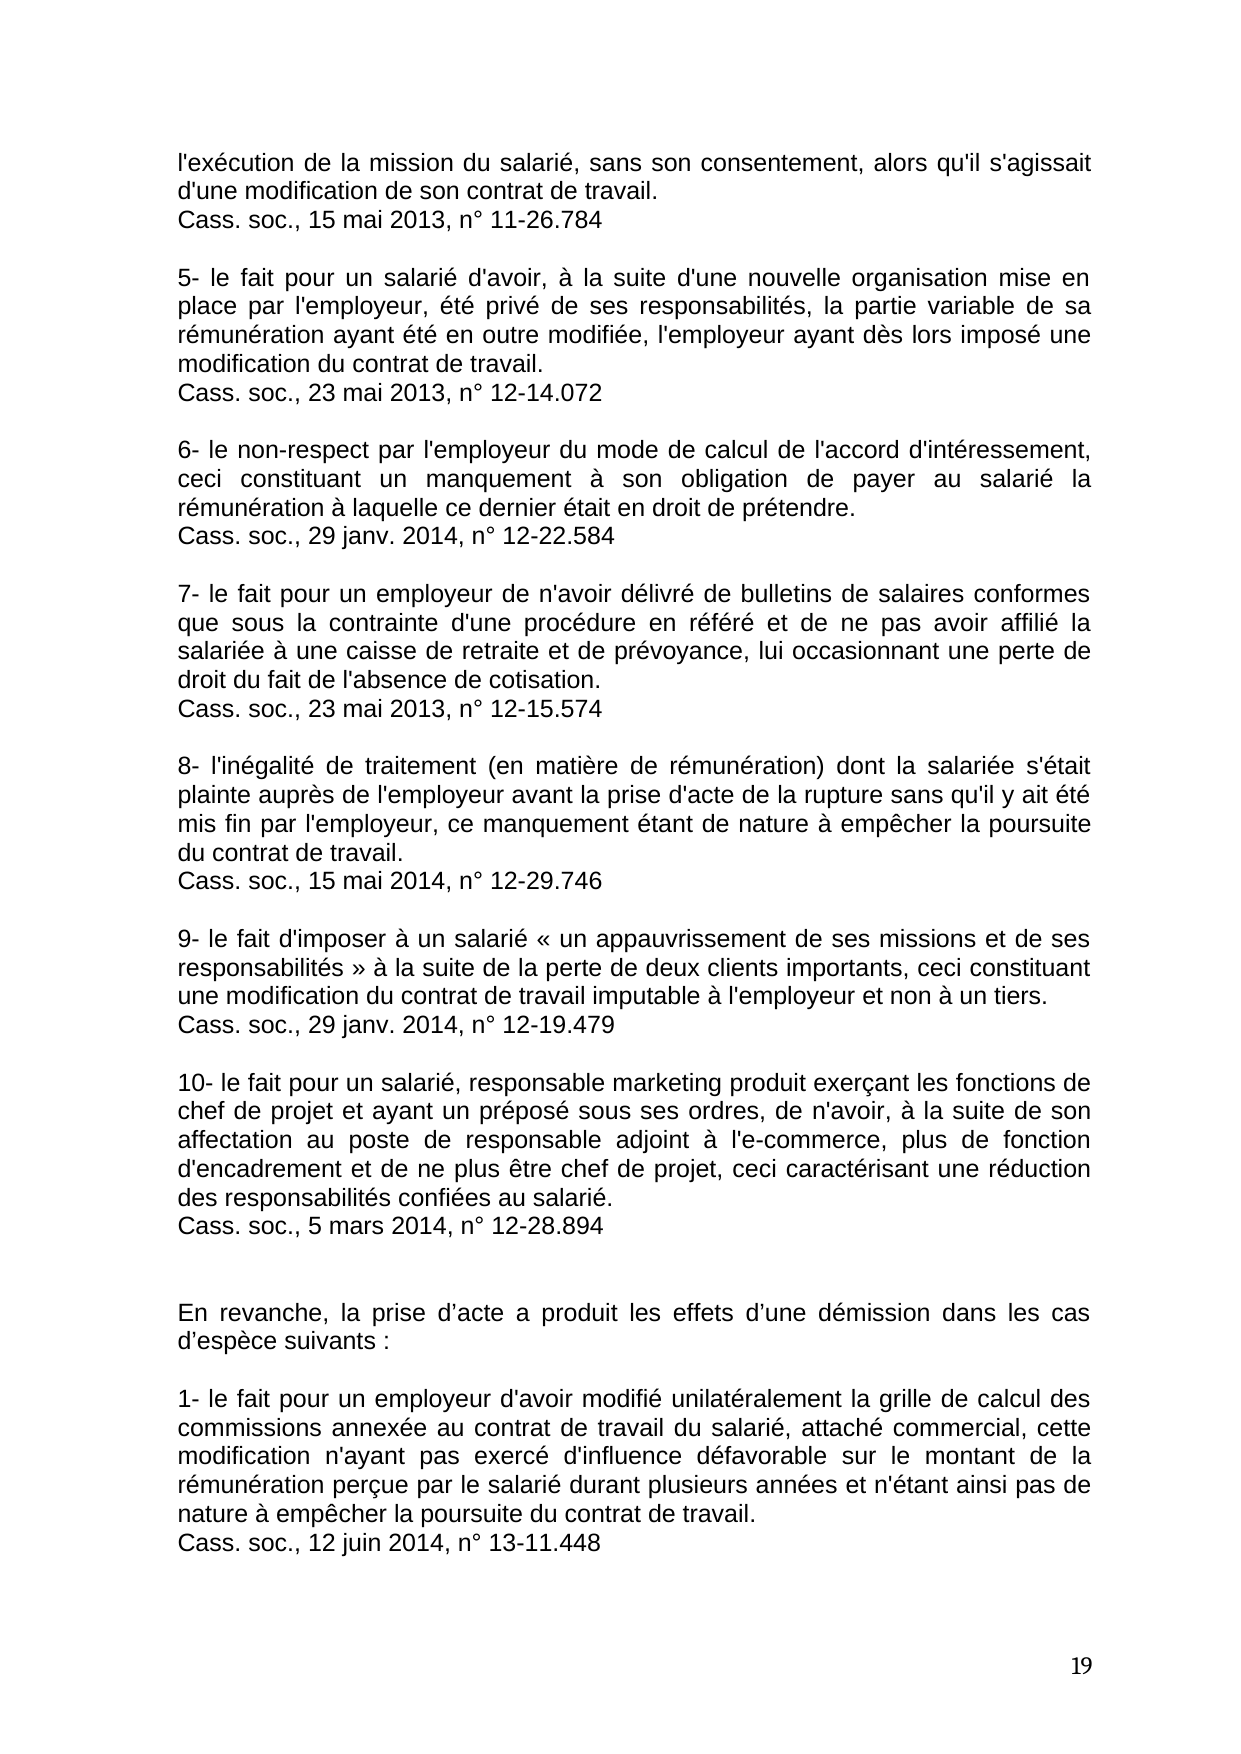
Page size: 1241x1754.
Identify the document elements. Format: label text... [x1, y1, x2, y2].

text En revanche, la prise d’acte a produit les effets d’une démission dans les cas d’espèce suivants : [177, 1298, 1093, 1355]
text Cass. soc., 15 mai 2013, n° 11-26.784 [177, 205, 1093, 234]
text 7- le fait pour un employeur de n'avoir délivré de bulletins de salaires conformes que sous la contrainte d'une procédure en référé et de ne pas avoir affilié la salariée à une caisse de retraite et de prévoyance, lui occasionnant une perte de droit du fait de l'absence de cotisation. [177, 579, 1093, 694]
text 9- le fait d'imposer à un salarié « un appauvrissement de ses missions et de ses responsabilités » à la suite de la perte de deux clients importants, ceci constituant une modification du contrat de travail imputable à l'employeur et non à un tiers. [177, 924, 1093, 1010]
text 1- le fait pour un employeur d'avoir modifié unilatéralement la grille de calcul des commissions annexée au contrat de travail du salarié, attaché commercial, cette modification n'ayant pas exercé d'influence défavorable sur le montant de la rémunération perçue par le salarié durant plusieurs années et n'étant ainsi pas de nature à empêcher la poursuite du contrat de travail. [177, 1384, 1093, 1528]
text 6- le non-respect par l'employeur du mode de calcul de l'accord d'intéressement, ceci constituant un manquement à son obligation de payer au salarié la rémunération à laquelle ce dernier était en droit de prétendre. [177, 435, 1093, 521]
text Cass. soc., 29 janv. 2014, n° 12-22.584 [177, 521, 1093, 550]
text Cass. soc., 29 janv. 2014, n° 12-19.479 [177, 1010, 1093, 1039]
text Cass. soc., 23 mai 2013, n° 12-15.574 [177, 694, 1093, 723]
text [177, 148, 1093, 205]
text Cass. soc., 12 juin 2014, n° 13-11.448 [177, 1528, 1093, 1556]
text Cass. soc., 23 mai 2013, n° 12-14.072 [177, 378, 1093, 406]
text Cass. soc., 15 mai 2014, n° 12-29.746 [177, 866, 1093, 895]
text Cass. soc., 5 mars 2014, n° 12-28.894 [177, 1211, 1093, 1240]
text 10- le fait pour un salarié, responsable marketing produit exerçant les fonctions de chef de projet et ayant un préposé sous ses ordres, de n'avoir, à la suite de son affectation au poste de responsable adjoint à l'e-commerce, plus de fonction d'encadrement et de ne plus être chef de projet, ceci caractérisant une réduction des responsabilités confiées au salarié. [177, 1068, 1093, 1211]
text 8- l'inégalité de traitement (en matière de rémunération) dont la salariée s'était plainte auprès de l'employeur avant la prise d'acte de la rupture sans qu'il y ait été mis fin par l'employeur, ce manquement étant de nature à empêcher la poursuite du contrat de travail. [177, 751, 1093, 866]
text 5- le fait pour un salarié d'avoir, à la suite d'une nouvelle organisation mise en place par l'employeur, été privé de ses responsabilités, la partie variable de sa rémunération ayant été en outre modifiée, l'employeur ayant dès lors imposé une modification du contrat de travail. [177, 263, 1093, 378]
